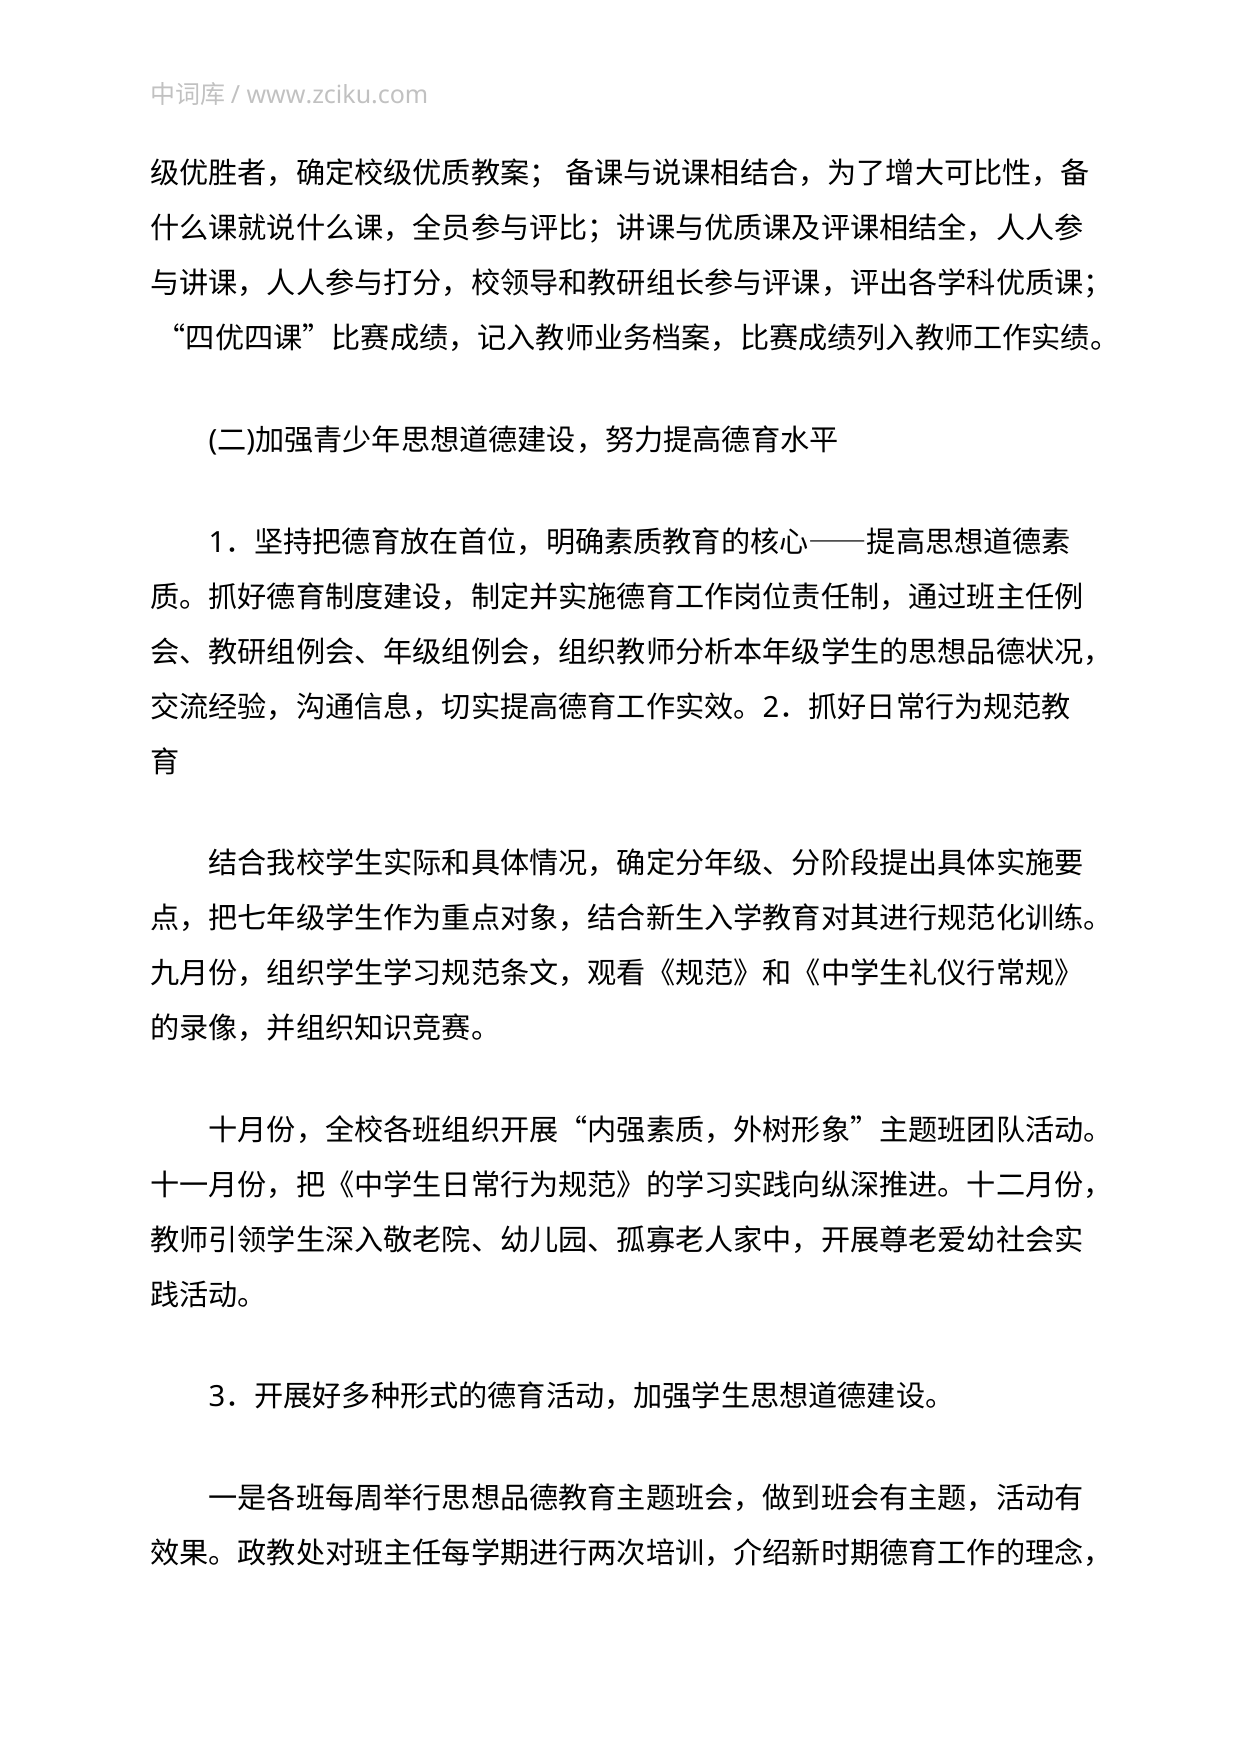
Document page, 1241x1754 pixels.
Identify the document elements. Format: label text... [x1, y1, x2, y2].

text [150, 150, 1090, 357]
text 十月份，全校各班组织开展“内强素质，外树形象”主题班团队活动。十一月份，把《中学生日常行为规范》的学习实践向纵深推进。十二月份，教师引领学生深入敬老院、幼儿园、孤寡老人家中，开展尊老爱幼社会实践活动。 [150, 1106, 1090, 1313]
text 1．坚持把德育放在首位，明确素质教育的核心——提高思想道德素质。抓好德育制度建设，制定并实施德育工作岗位责任制，通过班主任例会、教研组例会、年级组例会，组织教师分析本年级学生的思想品德状况，交流经验，沟通信息，切实提高德育工作实效。2．抓好日常行为规范教育 [150, 518, 1090, 781]
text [150, 1475, 1090, 1572]
text (二)加强青少年思想道德建设，努力提高德育水平 [150, 416, 1090, 459]
text 结合我校学生实际和具体情况，确定分年级、分阶段提出具体实施要点，把七年级学生作为重点对象，结合新生入学教育对其进行规范化训练。九月份，组织学生学习规范条文，观看《规范》和《中学生礼仪行常规》的录像，并组织知识竞赛。 [150, 840, 1090, 1047]
text 3．开展好多种形式的德育活动，加强学生思想道德建设。 [150, 1373, 1090, 1415]
